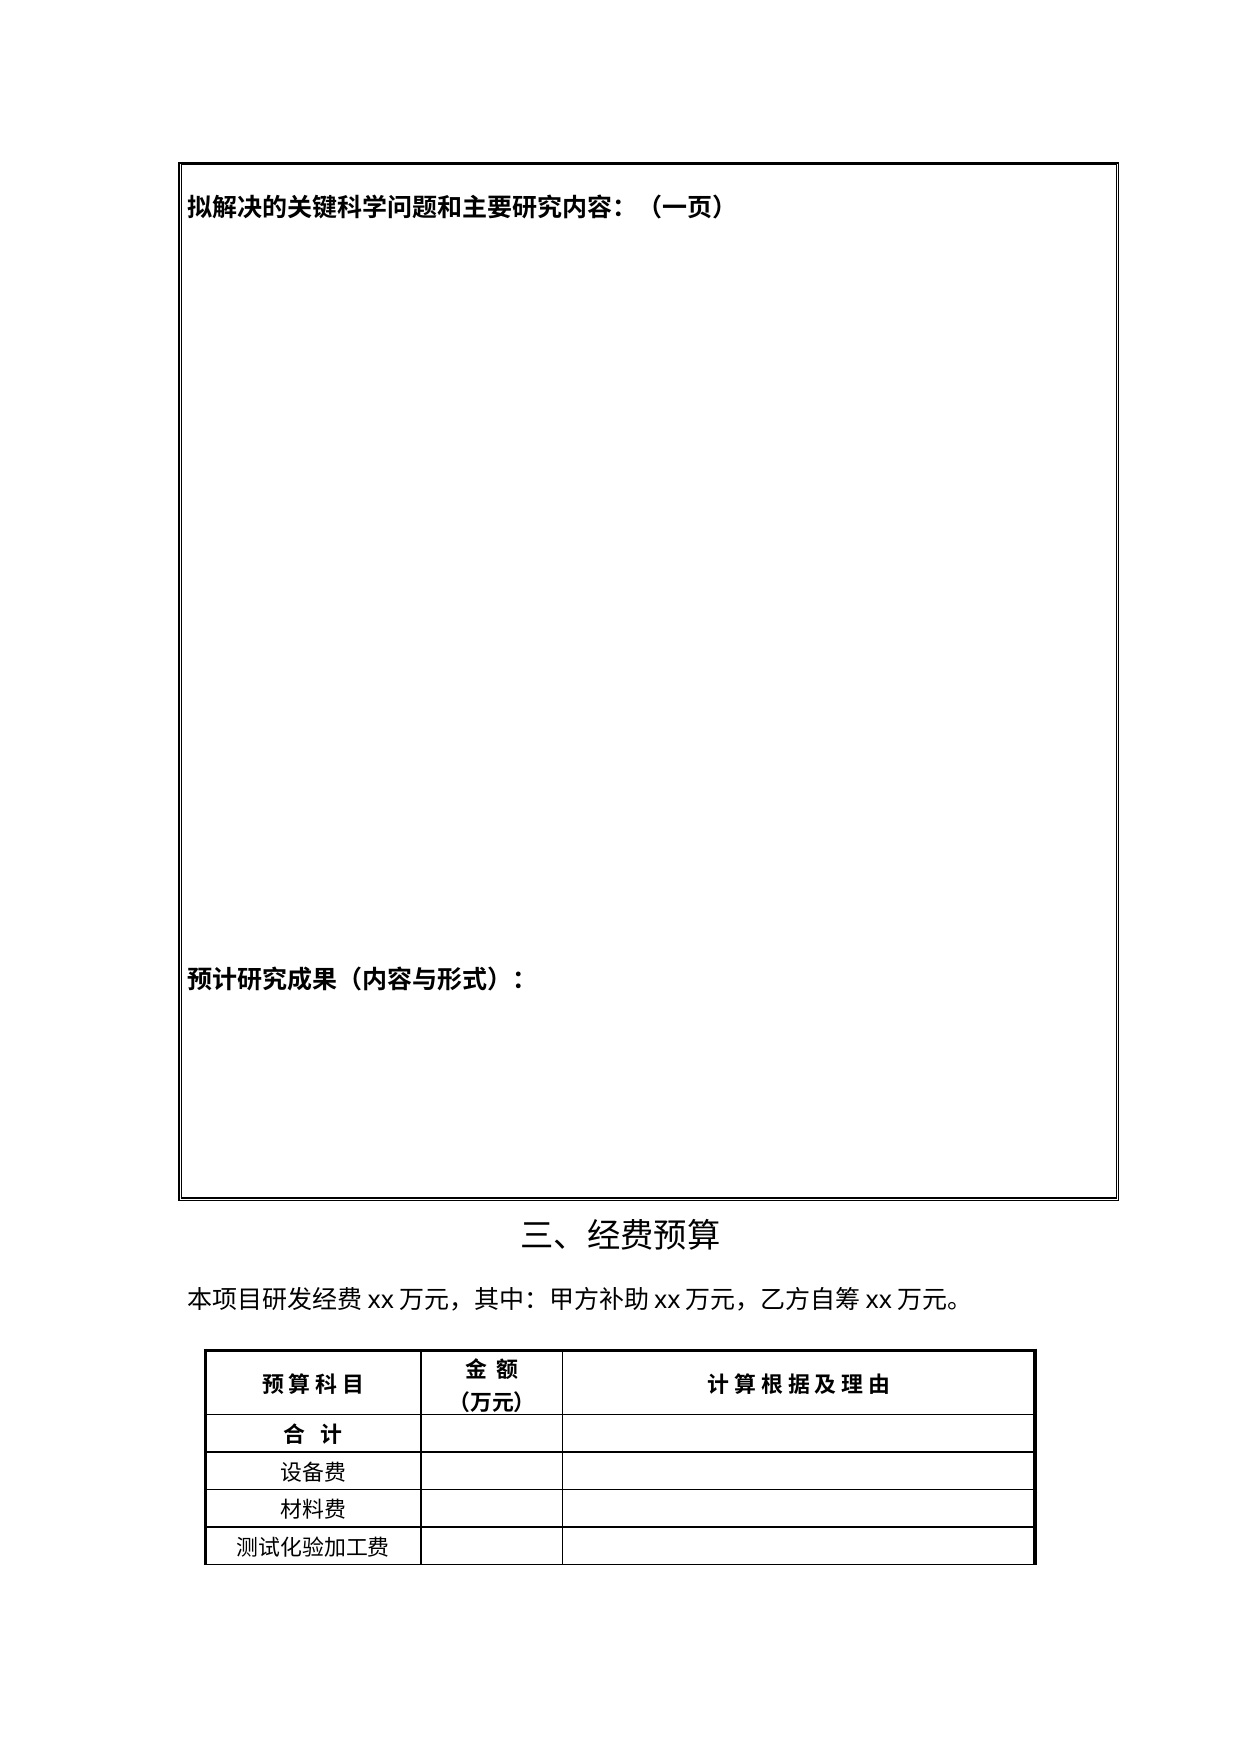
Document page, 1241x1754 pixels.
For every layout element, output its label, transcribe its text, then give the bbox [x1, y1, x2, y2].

list 本项目研发经费xx万元，其中：甲方补助xx万元，乙方自筹xx万元。 [187, 1265, 1053, 1330]
table_cell 拟解决的关键科学问题和主要研究内容：（一页） 预计研究成果（内容与形式）： [182, 165, 1116, 1197]
table_cell 设备费 [207, 1453, 420, 1489]
table_cell [422, 1528, 562, 1564]
table_header 计 算 根 据 及 理 由 [563, 1352, 1033, 1414]
table_cell 材料费 [207, 1490, 420, 1526]
table_header 预 算 科 目 [207, 1352, 420, 1414]
table_cell 测试化验加工费 [207, 1528, 420, 1564]
table_cell [422, 1453, 562, 1489]
table_cell [563, 1490, 1033, 1526]
table_cell 合 计 [207, 1415, 420, 1451]
table_header 金 额 （万元） [422, 1352, 562, 1414]
table_cell [422, 1490, 562, 1526]
table_cell [563, 1453, 1033, 1489]
table_cell [422, 1415, 562, 1451]
list 经费预算 [187, 1201, 1053, 1265]
table_cell [563, 1415, 1033, 1451]
table_cell [563, 1528, 1033, 1564]
